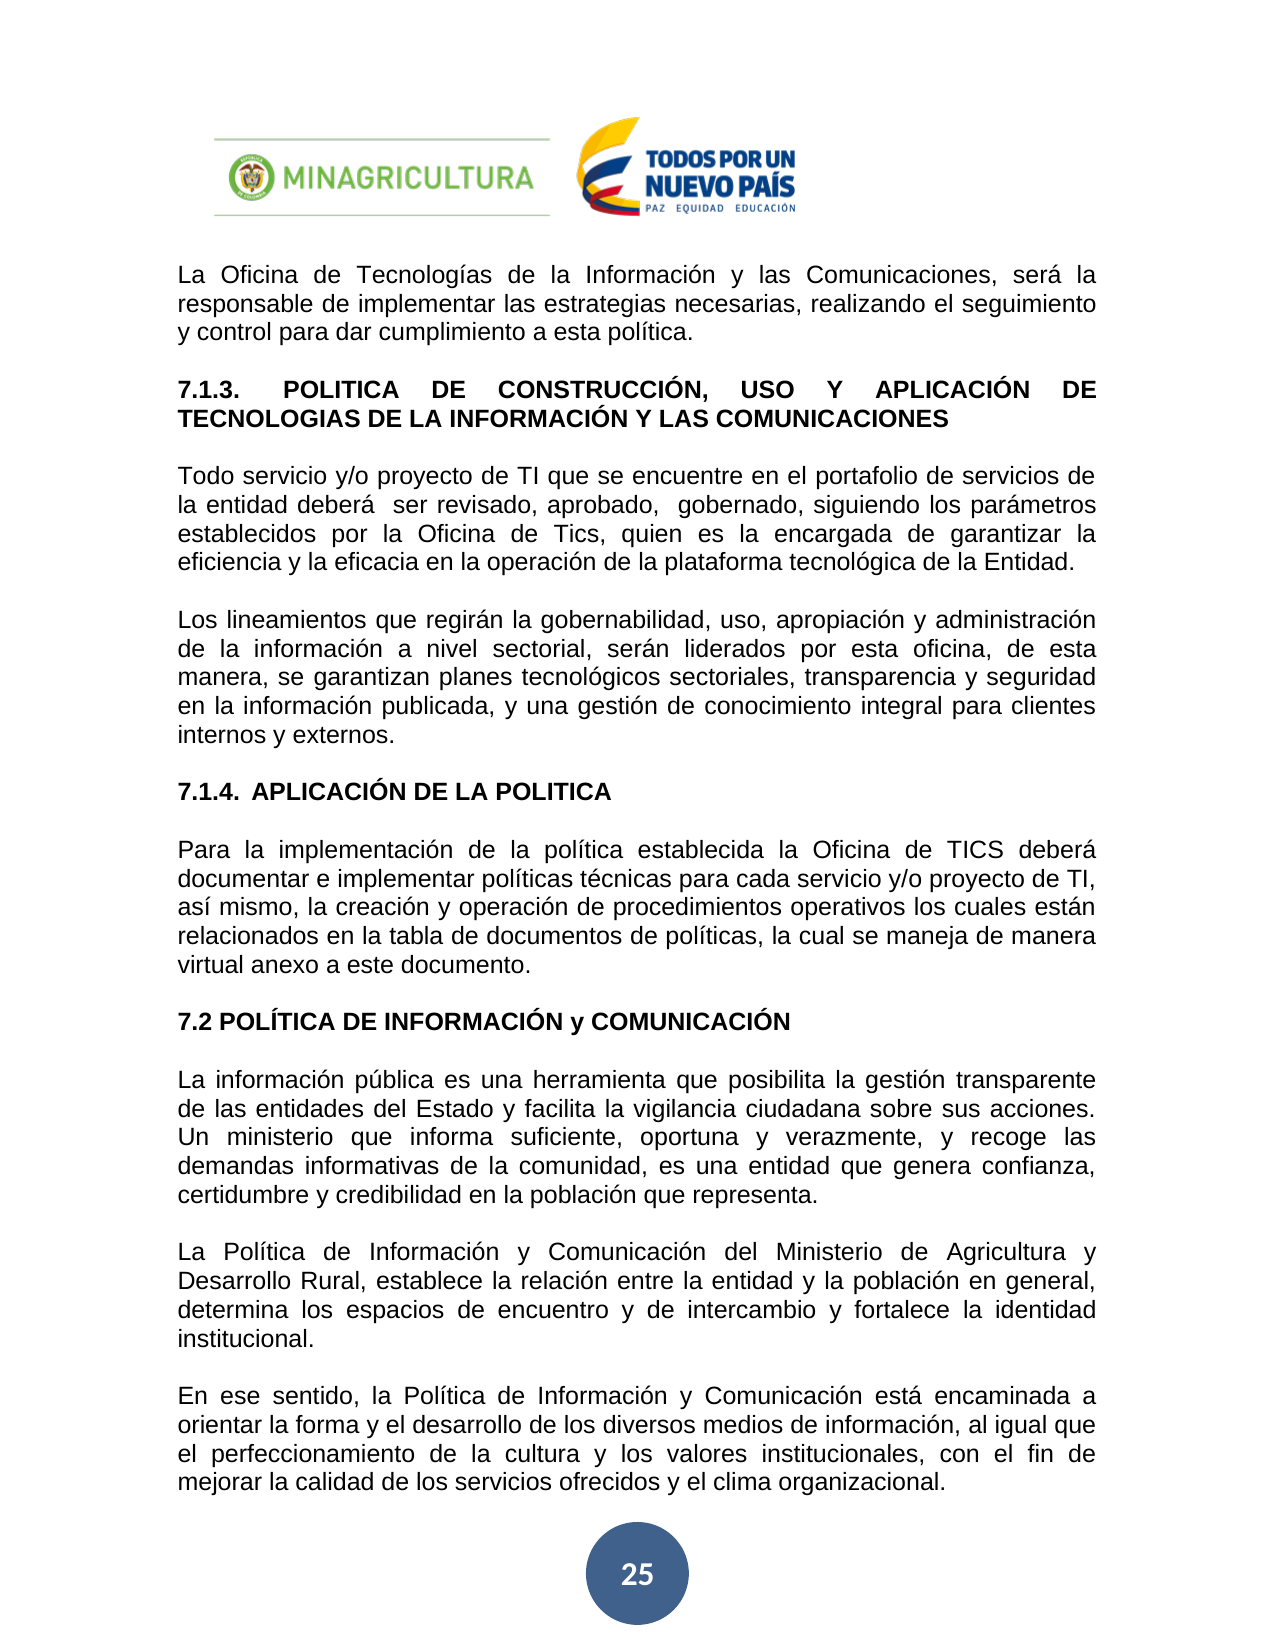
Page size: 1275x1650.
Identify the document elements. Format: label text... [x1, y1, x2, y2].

text Todo servicio y/o proyecto de TI que se encuentre en el portafolio de servicios de la entidad deberá ser revisado, aprobado, gobernado, siguiendo los parámetros establecidos por la Oficina de Tics, quien es la encargada de garantizar la eficiencia y la eficacia en la operación de la plataforma tecnológica de la Entidad. [177, 461, 1098, 576]
text Para la implementación de la política establecida la Oficina de TICS deberá documentar e implementar políticas técnicas para cada servicio y/o proyecto de TI, así mismo, la creación y operación de procedimientos operativos los cuales están relacionados en la tabla de documentos de políticas, la cual se maneja de manera virtual anexo a este documento. [177, 835, 1098, 978]
text 7.1.4. APLICACIÓN DE LA POLITICA [177, 777, 1098, 806]
text 7.1.3. POLITICA DE CONSTRUCCIÓN, USO Y APLICACIÓN DE TECNOLOGIAS DE LA INFORMACIÓN Y LAS COMUNICACIONES [177, 375, 1098, 432]
picture [177, 73, 805, 260]
text Los lineamientos que regirán la gobernabilidad, uso, apropiación y administración de la información a nivel sectorial, serán liderados por esta oficina, de esta manera, se garantizan planes tecnológicos sectoriales, transparencia y seguridad en la información publicada, y una gestión de conocimiento integral para clientes internos y externos. [177, 605, 1098, 748]
text La Oficina de Tecnologías de la Información y las Comunicaciones, será la responsable de implementar las estrategias necesarias, realizando el seguimiento y control para dar cumplimiento a esta política. [177, 260, 1098, 346]
text En ese sentido, la Política de Información y Comunicación está encaminada a orientar la forma y el desarrollo de los diversos medios de información, al igual que el perfeccionamiento de la cultura y los valores institucionales, con el fin de mejorar la calidad de los servicios ofrecidos y el clima organizacional. [177, 1381, 1098, 1496]
text La información pública es una herramienta que posibilita la gestión transparente de las entidades del Estado y facilita la vigilancia ciudadana sobre sus acciones. Un ministerio que informa suficiente, oportuna y verazmente, y recoge las demandas informativas de la comunidad, es una entidad que genera confianza, certidumbre y credibilidad en la población que representa. [177, 1065, 1098, 1208]
text 7.2 POLÍTICA DE INFORMACIÓN y COMUNICACIÓN [177, 1007, 1098, 1036]
text La Política de Información y Comunicación del Ministerio de Agricultura y Desarrollo Rural, establece la relación entre la entidad y la población en general, determina los espacios de encuentro y de intercambio y fortalece la identidad institucional. [177, 1237, 1098, 1352]
